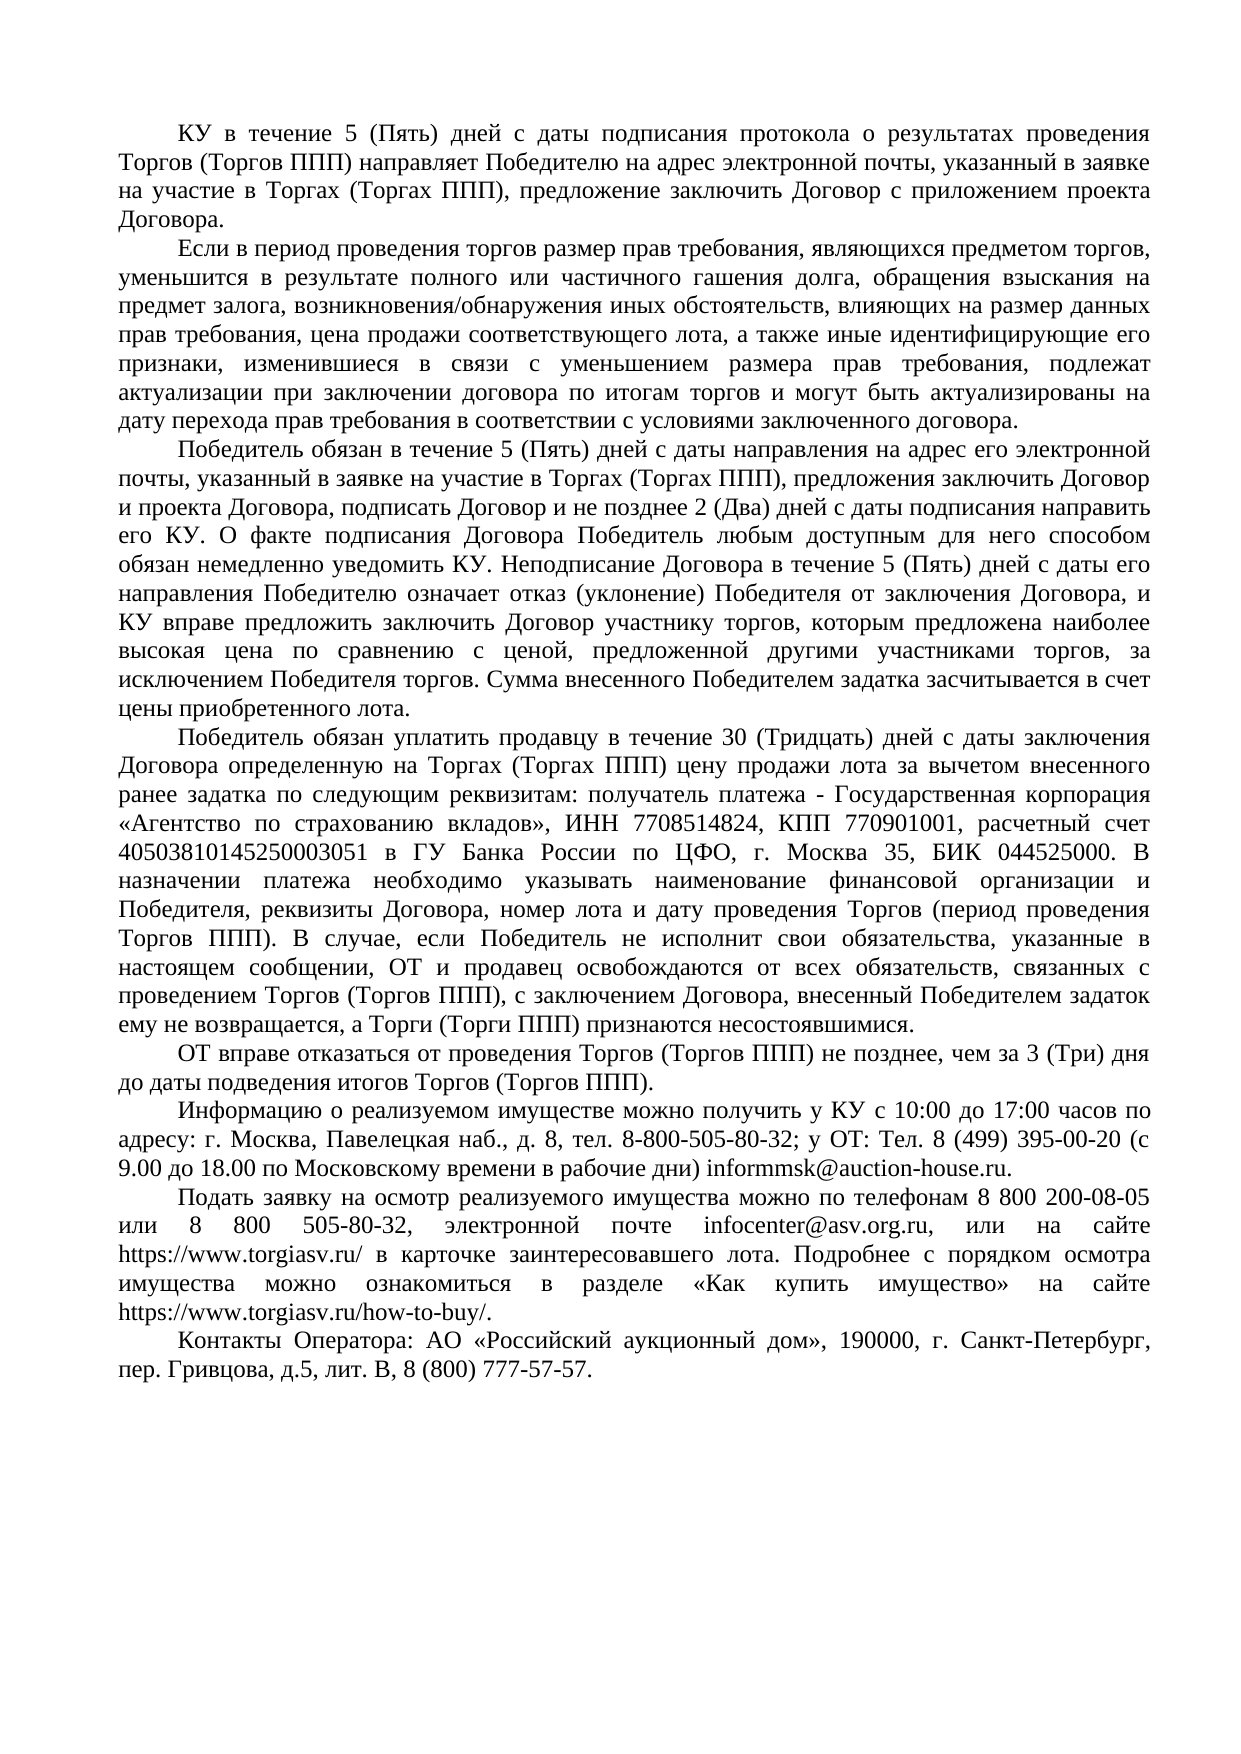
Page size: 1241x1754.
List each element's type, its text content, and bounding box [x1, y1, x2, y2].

text КУ в течение 5 (Пять) дней с даты подписания протокола о результатах проведения Торгов (Торгов ППП) направляет Победителю на адрес электронной почты, указанный в заявке на участие в Торгах (Торгах ППП), предложение заключить Договор с приложением проекта Договора. [118, 118, 1151, 233]
text Победитель обязан в течение 5 (Пять) дней с даты направления на адрес его электронной почты, указанный в заявке на участие в Торгах (Торгах ППП), предложения заключить Договор и проекта Договора, подписать Договор и не позднее 2 (Два) дней с даты подписания направить его КУ. О факте подписания Договора Победитель любым доступным для него способом обязан немедленно уведомить КУ. Неподписание Договора в течение 5 (Пять) дней с даты его направления Победителю означает отказ (уклонение) Победителя от заключения Договора, и КУ вправе предложить заключить Договор участнику торгов, которым предложена наиболее высокая цена по сравнению с ценой, предложенной другими участниками торгов, за исключением Победителя торгов. Сумма внесенного Победителем задатка засчитывается в счет цены приобретенного лота. [118, 434, 1151, 722]
text Если в период проведения торгов размер прав требования, являющихся предметом торгов, уменьшится в результате полного или частичного гашения долга, обращения взыскания на предмет залога, возникновения/обнаружения иных обстоятельств, влияющих на размер данных прав требования, цена продажи соответствующего лота, а также иные идентифицирующие его признаки, изменившиеся в связи с уменьшением размера прав требования, подлежат актуализации при заключении договора по итогам торгов и могут быть актуализированы на дату перехода прав требования в соответствии с условиями заключенного договора. [118, 233, 1151, 434]
text Победитель обязан уплатить продавцу в течение 30 (Тридцать) дней с даты заключения Договора определенную на Торгах (Торгах ППП) цену продажи лота за вычетом внесенного ранее задатка по следующим реквизитам: получатель платежа - Государственная корпорация «Агентство по страхованию вкладов», ИНН 7708514824, КПП 770901001, расчетный счет 40503810145250003051 в ГУ Банка России по ЦФО, г. Москва 35, БИК 044525000. В назначении платежа необходимо указывать наименование финансовой организации и Победителя, реквизиты Договора, номер лота и дату проведения Торгов (период проведения Торгов ППП). В случае, если Победитель не исполнит свои обязательства, указанные в настоящем сообщении, ОТ и продавец освобождаются от всех обязательств, связанных с проведением Торгов (Торгов ППП), с заключением Договора, внесенный Победителем задаток ему не возвращается, а Торги (Торги ППП) признаются несостоявшимися. [118, 722, 1151, 1038]
text Контакты Оператора: АО «Российский аукционный дом», 190000, г. Санкт-Петербург, пер. Гривцова, д.5, лит. В, 8 (800) 777-57-57. [118, 1326, 1151, 1383]
text Информацию о реализуемом имуществе можно получить у КУ с 10:00 до 17:00 часов по адресу: г. Москва, Павелецкая наб., д. 8, тел. 8-800-505-80-32; у ОТ: Тел. 8 (499) 395-00-20 (с 9.00 до 18.00 по Московскому времени в рабочие дни) informmsk@auction-house.ru. [118, 1096, 1151, 1182]
text ОТ вправе отказаться от проведения Торгов (Торгов ППП) не позднее, чем за 3 (Три) дня до даты подведения итогов Торгов (Торгов ППП). [118, 1038, 1151, 1096]
text Подать заявку на осмотр реализуемого имущества можно по телефонам 8 800 200-08-05 или 8 800 505-80-32, электронной почте infocenter@asv.org.ru, или на сайте https://www.torgiasv.ru/ в карточке заинтересовавшего лота. Подробнее с порядком осмотра имущества можно ознакомиться в разделе «Как купить имущество» на сайте https://www.torgiasv.ru/how-to-buy/. [118, 1182, 1151, 1326]
